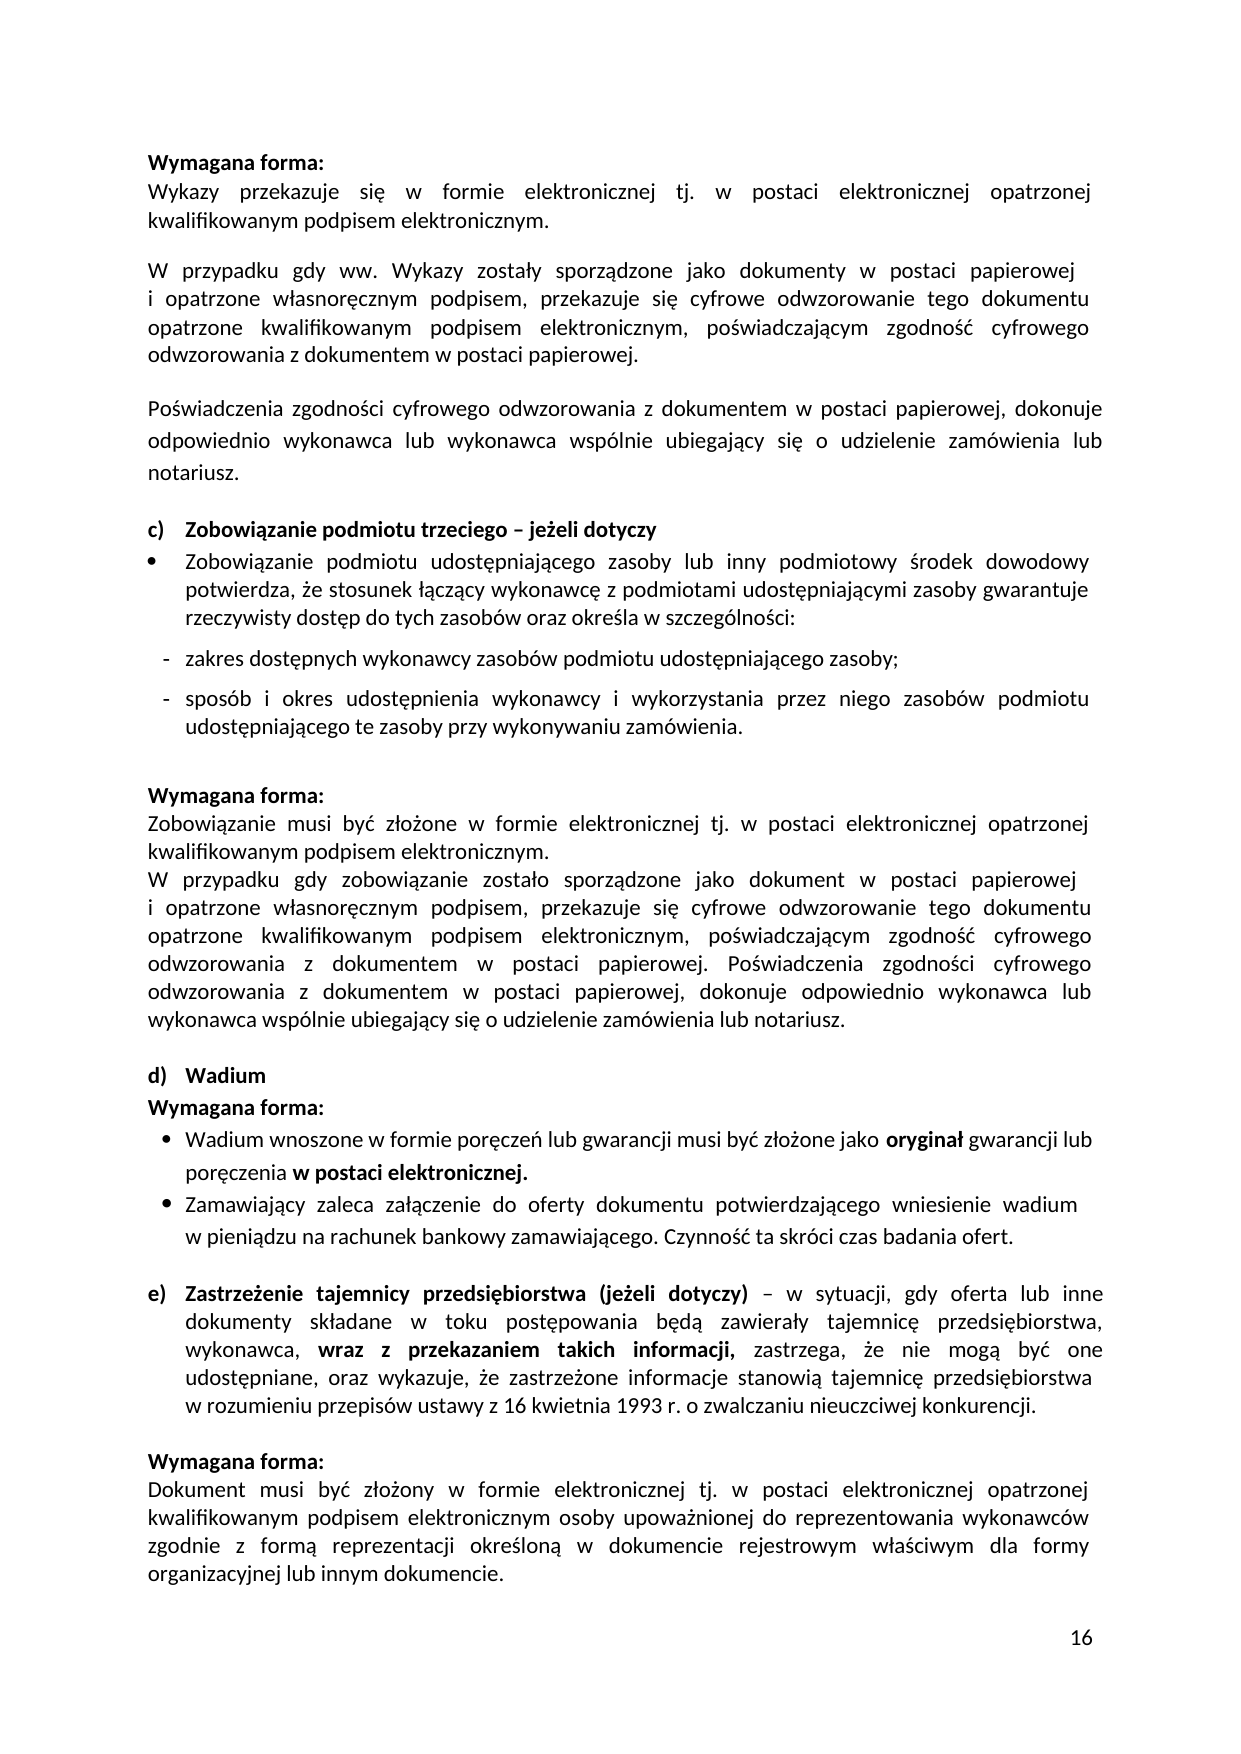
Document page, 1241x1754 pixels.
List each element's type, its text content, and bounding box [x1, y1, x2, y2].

text Wymagana forma: [148, 1447, 1091, 1476]
list Zamawiający zaleca załączenie do oferty dokumentu potwierdzającego wniesienie wadium w pieniądzu na rachunek bankowy zamawiającego. Czynność ta skróci czas badania ofert. [162, 1190, 1091, 1250]
text Wykazy przekazuje się w formie elektronicznej tj. w postaci elektronicznej opatrzonej kwalifikowanym podpisem elektronicznym. [148, 177, 1093, 234]
list sposób i okres udostępnienia wykonawcy i wykorzystania przez niego zasobów podmiotu udostępniającego te zasoby przy wykonywaniu zamówienia. [162, 684, 1091, 741]
text Wymagana forma: [148, 148, 1093, 176]
list Wadium wnoszone w formie poręczeń lub gwarancji musi być złożone jako oryginał gwarancji lub poręczenia w postaci elektronicznej. [162, 1126, 1093, 1186]
text Wymagana forma: [148, 1093, 1091, 1121]
list Zobowiązanie podmiotu trzeciego – jeżeli dotyczy [148, 515, 1104, 543]
text Zobowiązanie musi być złożone w formie elektronicznej tj. w postaci elektronicznej opatrzonej kwalifikowanym podpisem elektronicznym. [148, 809, 1091, 865]
text W przypadku gdy ww. Wykazy zostały sporządzone jako dokumenty w postaci papierowej i opatrzone własnoręcznym podpisem, przekazuje się cyfrowe odwzorowanie tego dokumentu opatrzone kwalifikowanym podpisem elektronicznym, poświadczającym zgodność cyfrowego odwzorowania z dokumentem w postaci papierowej. [148, 257, 1091, 369]
text Wymagana forma: [148, 781, 1091, 809]
text Poświadczenia zgodności cyfrowego odwzorowania z dokumentem w postaci papierowej, dokonuje odpowiednio wykonawca lub wykonawca wspólnie ubiegający się o udzielenie zamówienia lub notariusz. [148, 394, 1104, 486]
list Zobowiązanie podmiotu udostępniającego zasoby lub inny podmiotowy środek dowodowy potwierdza, że stosunek łączący wykonawcę z podmiotami udostępniającymi zasoby gwarantuje rzeczywisty dostęp do tych zasobów oraz określa w szczególności: [148, 547, 1091, 631]
text Dokument musi być złożony w formie elektronicznej tj. w postaci elektronicznej opatrzonej kwalifikowanym podpisem elektronicznym osoby upoważnionej do reprezentowania wykonawców zgodnie z formą reprezentacji określoną w dokumencie rejestrowym właściwym dla formy organizacyjnej lub innym dokumencie. [148, 1476, 1091, 1588]
list Wadium [148, 1061, 1091, 1089]
text W przypadku gdy zobowiązanie zostało sporządzone jako dokument w postaci papierowej i opatrzone własnoręcznym podpisem, przekazuje się cyfrowe odwzorowanie tego dokumentu opatrzone kwalifikowanym podpisem elektronicznym, poświadczającym zgodność cyfrowego odwzorowania z dokumentem w postaci papierowej. Poświadczenia zgodności cyfrowego odwzorowania z dokumentem w postaci papierowej, dokonuje odpowiednio wykonawca lub wykonawca wspólnie ubiegający się o udzielenie zamówienia lub notariusz. [148, 865, 1093, 1033]
list Zastrzeżenie tajemnicy przedsiębiorstwa (jeżeli dotyczy) – w sytuacji, gdy oferta lub inne dokumenty składane w toku postępowania będą zawierały tajemnicę przedsiębiorstwa, wykonawca, wraz z przekazaniem takich informacji, zastrzega, że nie mogą być one udostępniane, oraz wykazuje, że zastrzeżone informacje stanowią tajemnicę przedsiębiorstwa w rozumieniu przepisów ustawy z 16 kwietnia 1993 r. o zwalczaniu nieuczciwej konkurencji. [148, 1279, 1104, 1419]
list zakres dostępnych wykonawcy zasobów podmiotu udostępniającego zasoby; [162, 644, 1091, 672]
